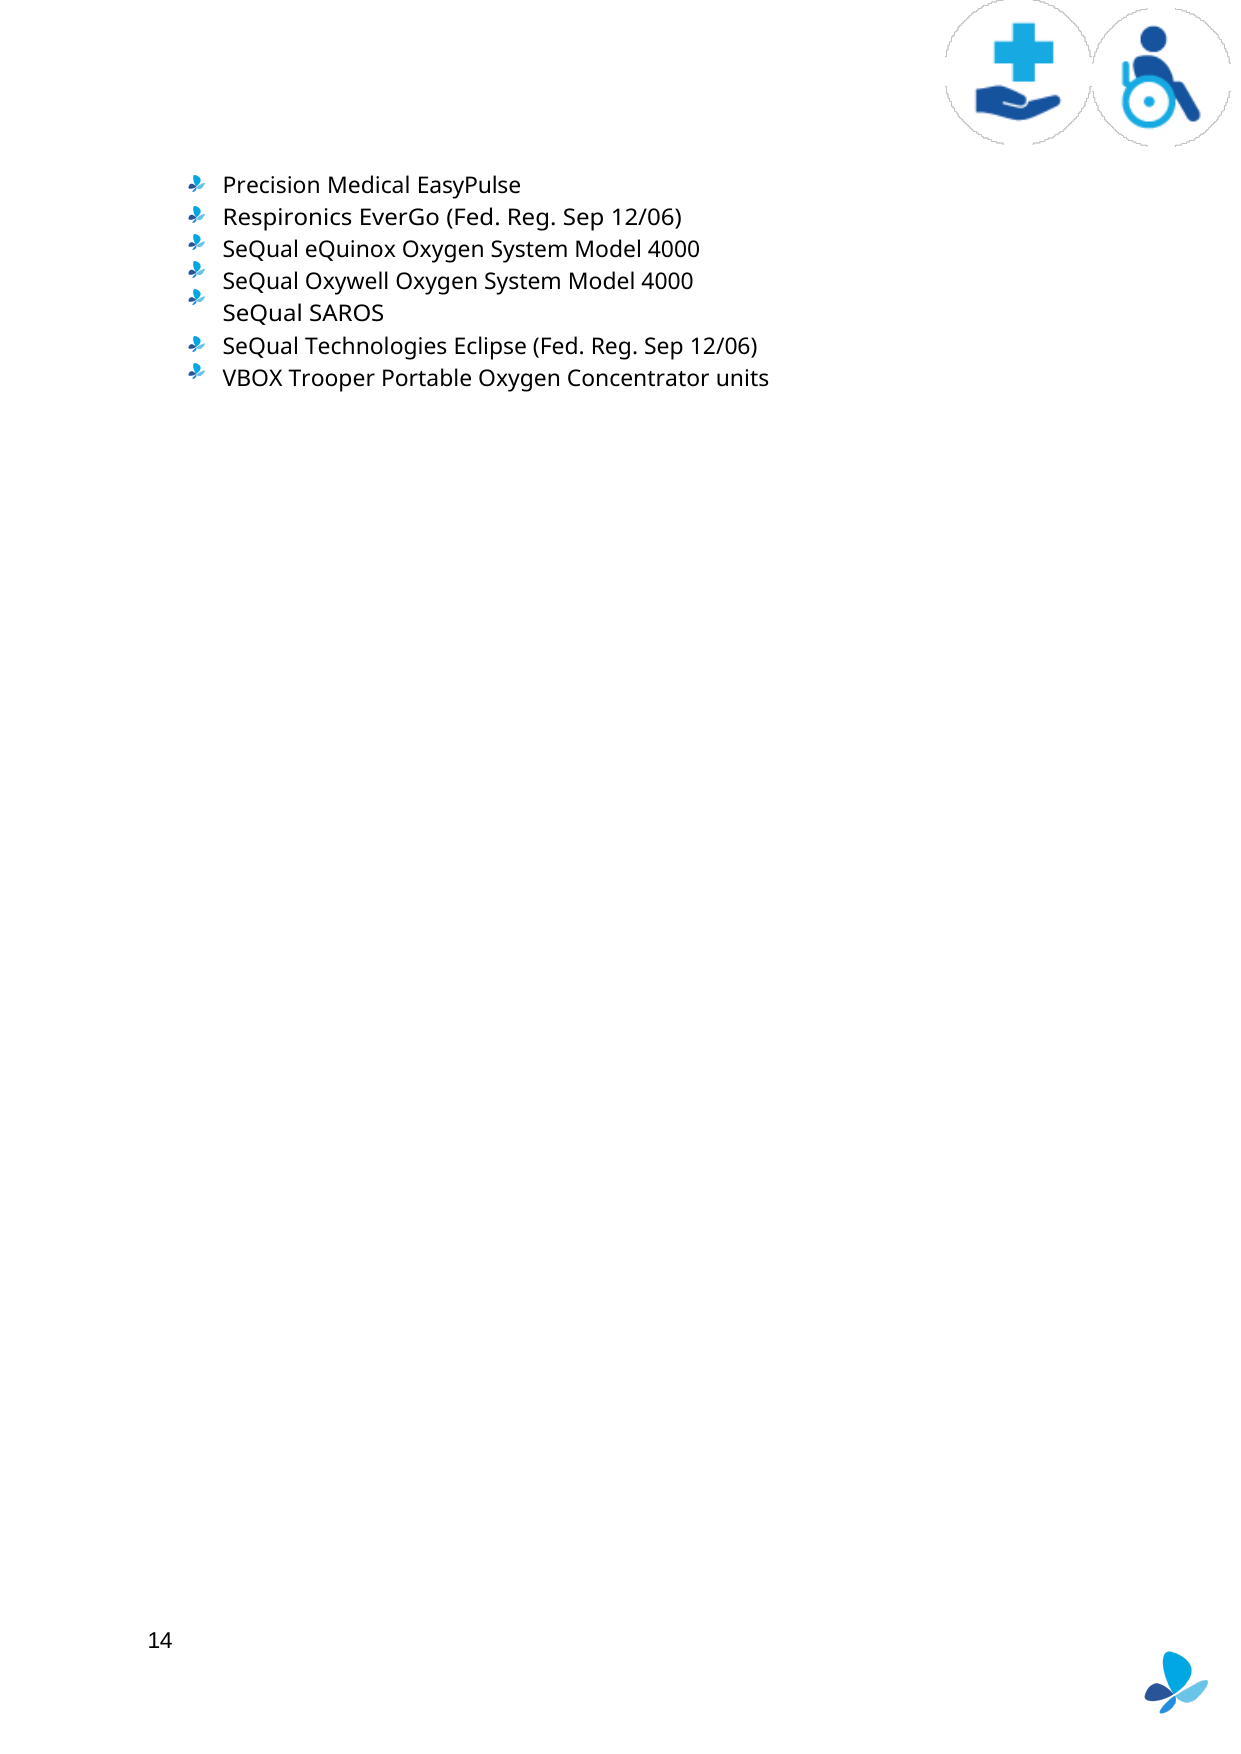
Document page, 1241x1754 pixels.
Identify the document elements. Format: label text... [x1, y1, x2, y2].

picture [188, 335, 205, 352]
picture [188, 261, 205, 278]
text Respironics EverGo (Fed. Reg. Sep 12/06) SeQual eQuinox Oxygen System Model 4000 SeQual Oxywell Oxygen System Model 4000 SeQual SAROS [222, 201, 730, 329]
picture [188, 233, 205, 250]
picture [945, 0, 1231, 147]
picture [188, 362, 205, 379]
picture [1131, 1640, 1218, 1727]
picture [188, 175, 205, 192]
picture [188, 206, 205, 223]
text SeQual Technologies Eclipse (Fed. Reg. Sep 12/06) VBOX Trooper Portable Oxygen Concentrator units [222, 330, 791, 393]
text Precision Medical EasyPulse [222, 169, 1105, 200]
picture [188, 288, 205, 305]
